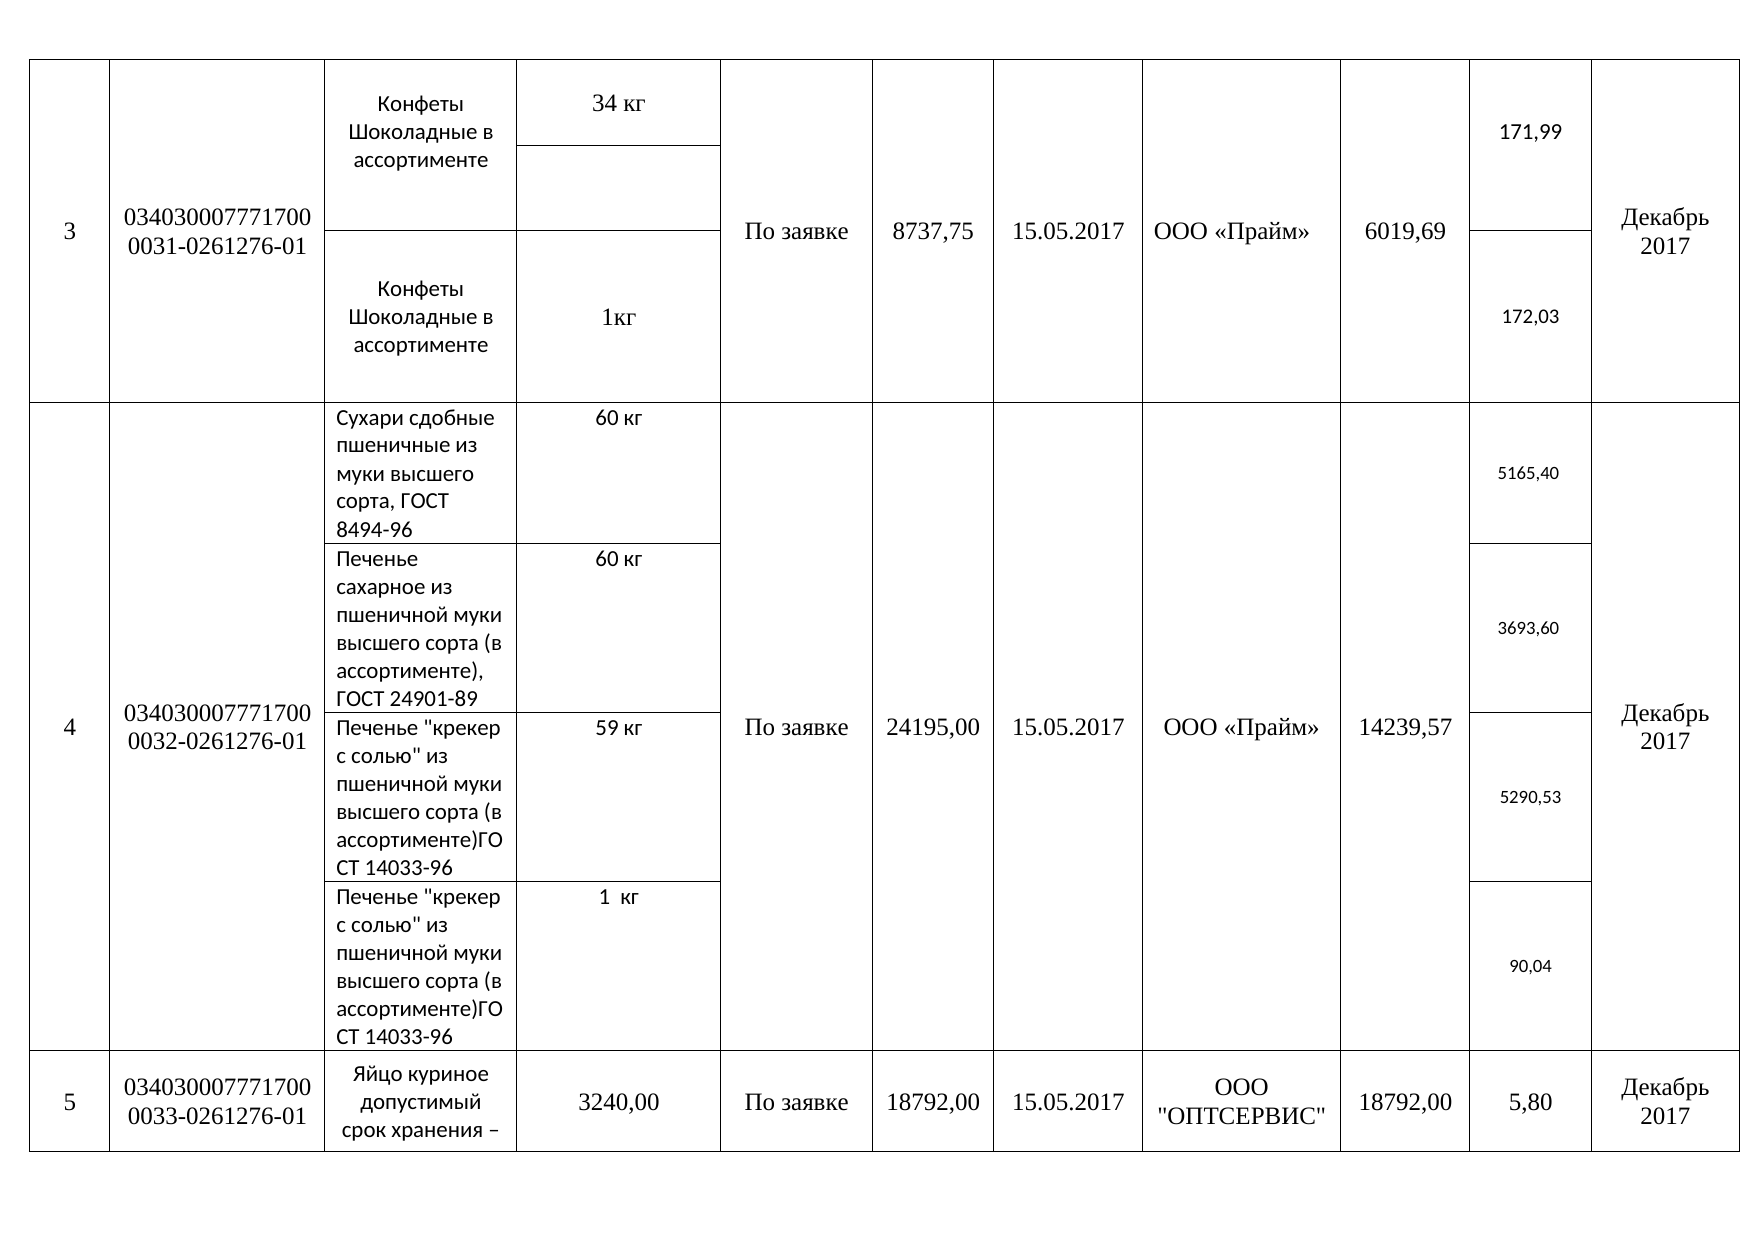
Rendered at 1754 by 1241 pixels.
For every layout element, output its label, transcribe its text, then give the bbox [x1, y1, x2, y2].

table_cell 59 кг [517, 713, 720, 881]
table_cell 34 кг [517, 60, 720, 144]
table_cell Конфеты Шоколадные в ассортименте [325, 60, 516, 230]
table_cell ООО «Прайм» [1143, 403, 1340, 1050]
table_cell Декабрь 2017 [1592, 403, 1739, 1050]
table_cell Печенье "крекер с солью" из пшеничной муки высшего сорта (в ассортименте)ГОСТ 14033-96 [325, 713, 516, 881]
table_cell 0340300077717000032-0261276-01 [110, 403, 324, 1050]
table_cell 171,99 [1470, 60, 1591, 230]
table_cell 15.05.2017 [994, 1051, 1142, 1151]
table_cell Сухари сдобные пшеничные из муки высшего сорта, ГОСТ 8494-96 [325, 403, 516, 543]
table_cell 18792,00 [1341, 1051, 1469, 1151]
table_cell 3693,60 [1470, 544, 1591, 712]
table_cell 6019,69 [1341, 60, 1469, 402]
table_cell 24195,00 [873, 403, 993, 1050]
table_cell 1 кг [517, 882, 720, 1050]
table_cell 3 [30, 60, 109, 402]
table_cell По заявке [721, 60, 872, 402]
table_cell 0340300077717000031-0261276-01 [110, 60, 324, 402]
table_cell ООО "ОПТСЕРВИС" [1143, 1051, 1340, 1151]
table_cell 60 кг [517, 544, 720, 712]
table_cell Печенье сахарное из пшеничной муки высшего сорта (в ассортименте), ГОСТ 24901-89 [325, 544, 516, 712]
table_cell 18792,00 [873, 1051, 993, 1151]
table_cell По заявке [721, 1051, 872, 1151]
table_cell 5290,53 [1470, 713, 1591, 881]
table_cell 8737,75 [873, 60, 993, 402]
table_cell 90,04 [1470, 882, 1591, 1050]
table_cell 60 кг [517, 403, 720, 543]
table_cell 14239,57 [1341, 403, 1469, 1050]
table_cell 15.05.2017 [994, 403, 1142, 1050]
table_cell 5,80 [1470, 1051, 1591, 1151]
table_cell ООО «Прайм» [1143, 60, 1340, 402]
table_cell 4 [30, 403, 109, 1050]
table_cell Декабрь 2017 [1592, 60, 1739, 402]
table_cell 5 [30, 1051, 109, 1151]
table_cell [110, 1051, 324, 1151]
table_cell Конфеты Шоколадные в ассортименте [325, 231, 516, 402]
table_cell Декабрь 2017 [1592, 1051, 1739, 1151]
table_cell 5165,40 [1470, 403, 1591, 543]
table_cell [325, 1051, 516, 1151]
table_cell 1кг [517, 231, 720, 402]
table_cell [517, 146, 720, 230]
table_cell По заявке [721, 403, 872, 1050]
table_cell 15.05.2017 [994, 60, 1142, 402]
table_cell 172,03 [1470, 231, 1591, 402]
table_cell 3240,00 [517, 1051, 720, 1151]
table_cell Печенье "крекер с солью" из пшеничной муки высшего сорта (в ассортименте)ГОСТ 14033-96 [325, 882, 516, 1050]
